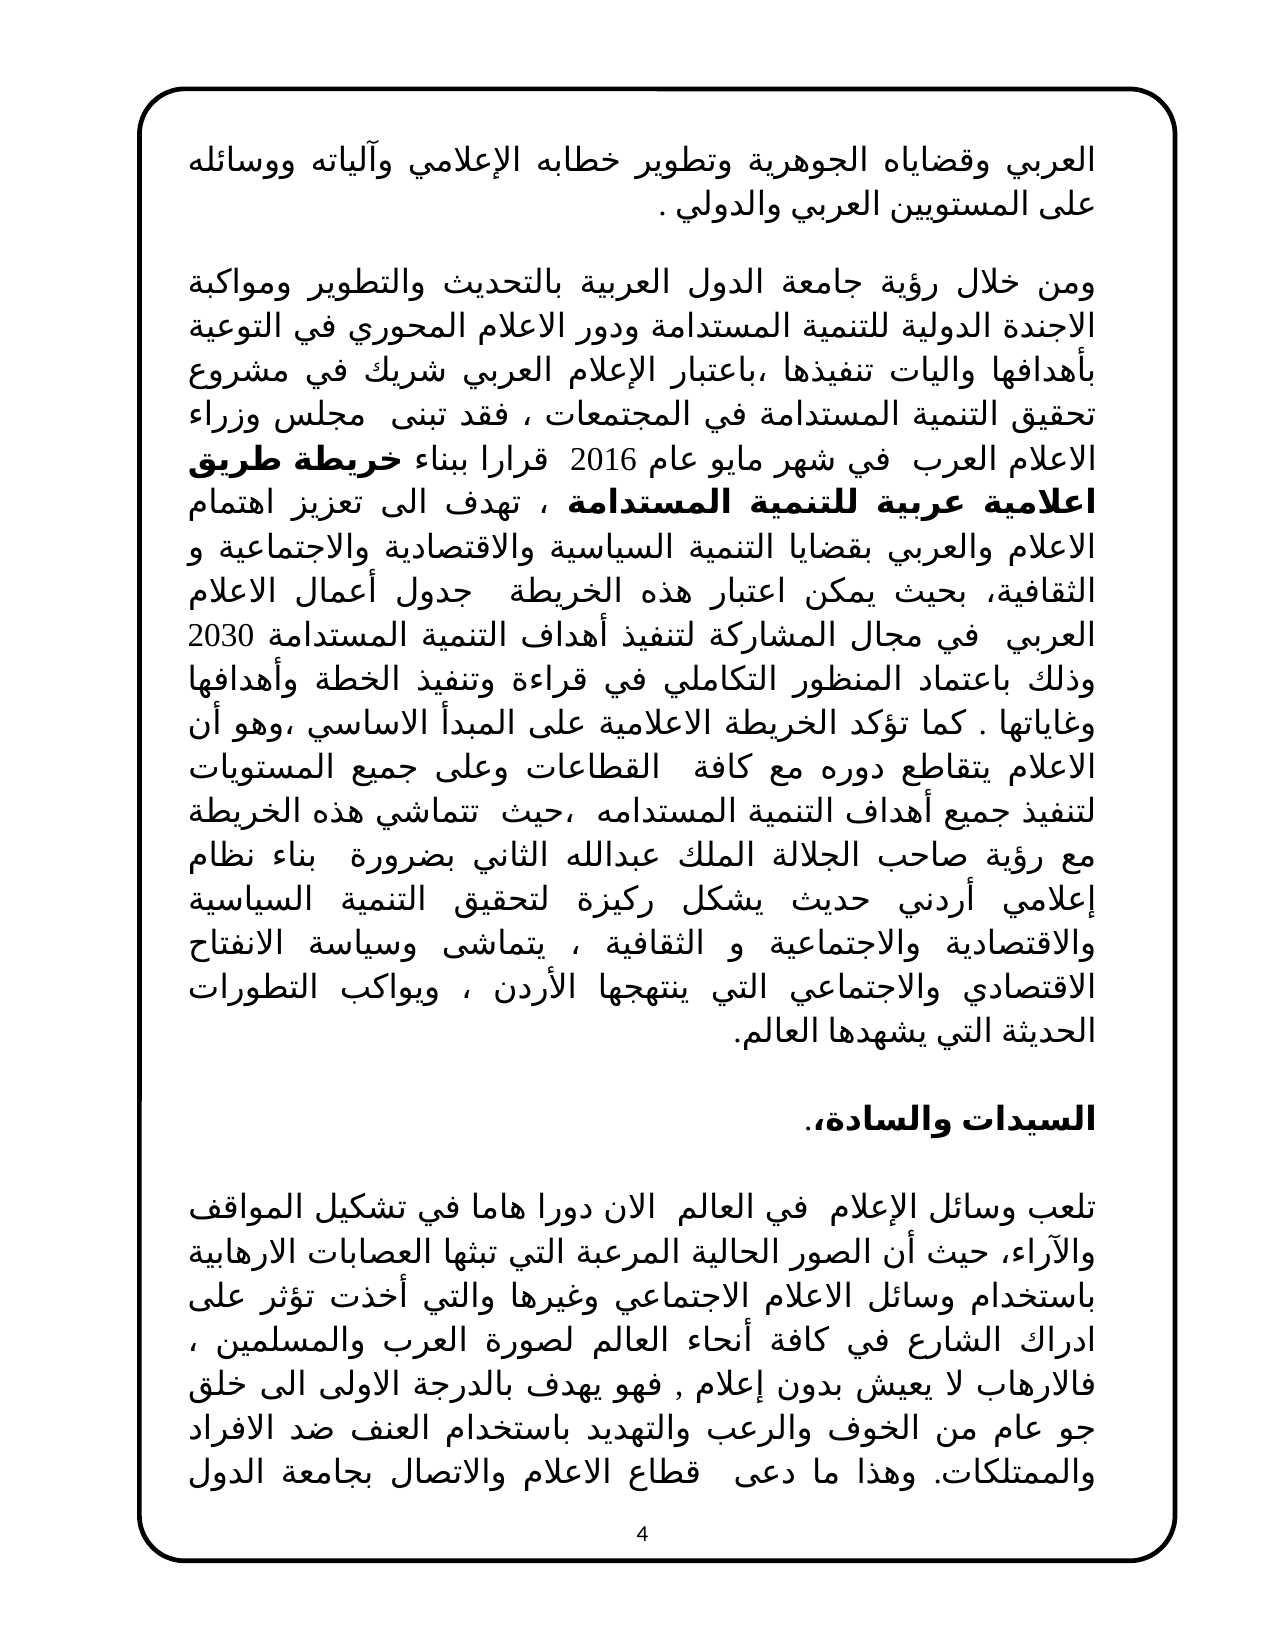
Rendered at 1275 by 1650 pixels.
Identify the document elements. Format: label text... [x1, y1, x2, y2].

text ومن خلال رؤية جامعة الدول العربية بالتحديث والتطوير ومواكبة الاجندة الدولية للتنمية المستدامة ودور الاعلام المحوري في التوعية بأهدافها واليات تنفيذها ،باعتبار الإعلام العربي شريك في مشروع تحقيق التنمية المستدامة في المجتمعات ، فقد تبنى مجلس وزراء الاعلام العرب في شهر مايو عام 2016 قرارا ببناء خريطة طريق اعلامية عربية للتنمية المستدامة ، تهدف الى تعزيز اهتمام الاعلام والعربي بقضايا التنمية السياسية والاقتصادية والاجتماعية و الثقافية، بحيث يمكن اعتبار هذه الخريطة جدول أعمال الاعلام العربي في مجال المشاركة لتنفيذ أهداف التنمية المستدامة 2030 وذلك باعتماد المنظور التكاملي في قراءة وتنفيذ الخطة وأهدافها وغاياتها . كما تؤكد الخريطة الاعلامية على المبدأ الاساسي ،وهو أن الاعلام يتقاطع دوره مع كافة القطاعات وعلى جميع المستويات لتنفيذ جميع أهداف التنمية المستدامه ،حيث تتماشي هذه الخريطة مع رؤية صاحب الجلالة الملك عبدالله الثاني بضرورة بناء نظام إعلامي أردني حديث يشكل ركيزة لتحقيق التنمية السياسية والاقتصادية والاجتماعية و الثقافية ، يتماشى وسياسة الانفتاح الاقتصادي والاجتماعي التي ينتهجها الأردن ، ويواكب التطورات الحديثة التي يشهدها العالم. [187, 262, 1097, 1050]
text السيدات والسادة،. [187, 1100, 1097, 1138]
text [187, 1188, 1097, 1491]
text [187, 141, 1097, 223]
